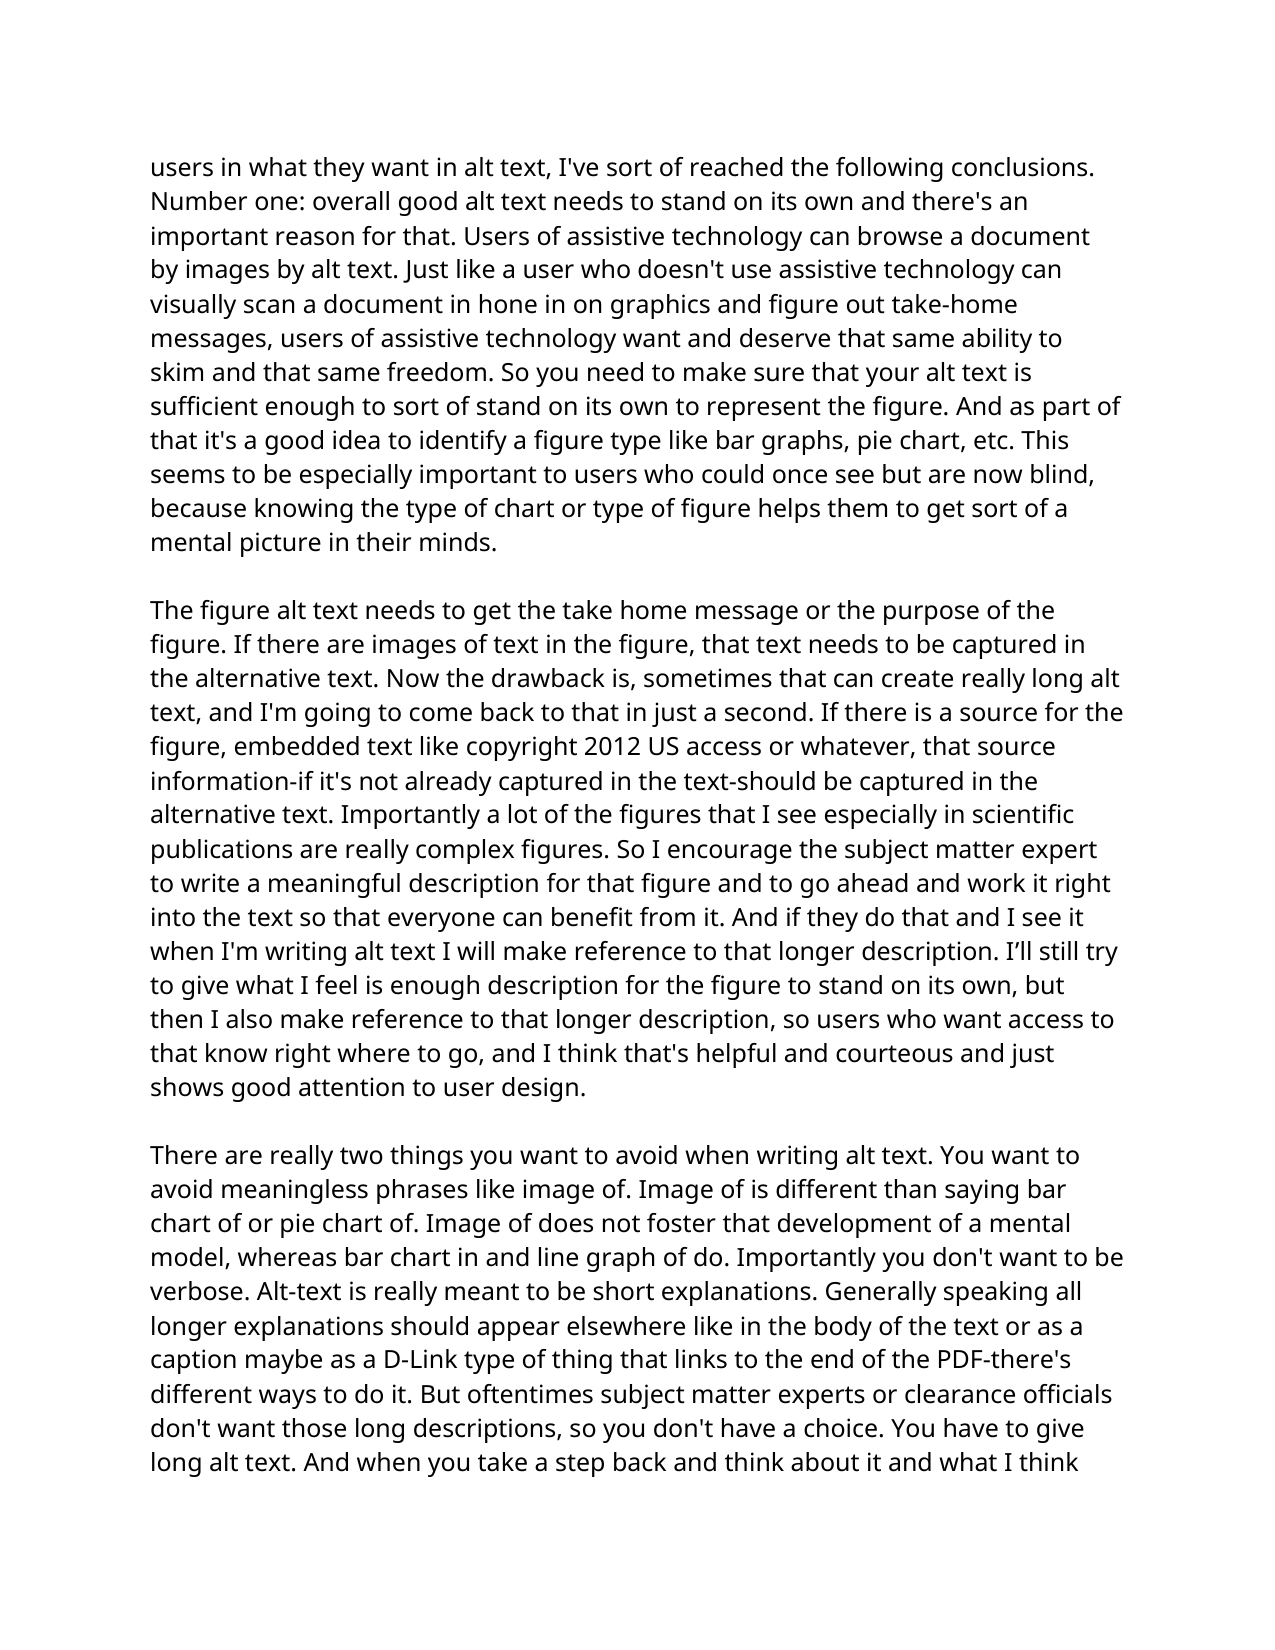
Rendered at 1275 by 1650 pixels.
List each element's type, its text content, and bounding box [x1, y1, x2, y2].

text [150, 150, 1125, 559]
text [150, 1138, 1125, 1478]
text The figure alt text needs to get the take home message or the purpose of the figure. If there are images of text in the figure, that text needs to be captured in the alternative text. Now the drawback is, sometimes that can create really long alt text, and I'm going to come back to that in just a second. If there is a source for the figure, embedded text like copyright 2012 US access or whatever, that source information-if it's not already captured in the text-should be captured in the alternative text. Importantly a lot of the figures that I see especially in scientific publications are really complex figures. So I encourage the subject matter expert to write a meaningful description for that figure and to go ahead and work it right into the text so that everyone can benefit from it. And if they do that and I see it when I'm writing alt text I will make reference to that longer description. I’ll still try to give what I feel is enough description for the figure to stand on its own, but then I also make reference to that longer description, so users who want access to that know right where to go, and I think that's helpful and courteous and just shows good attention to user design. [150, 593, 1125, 1104]
